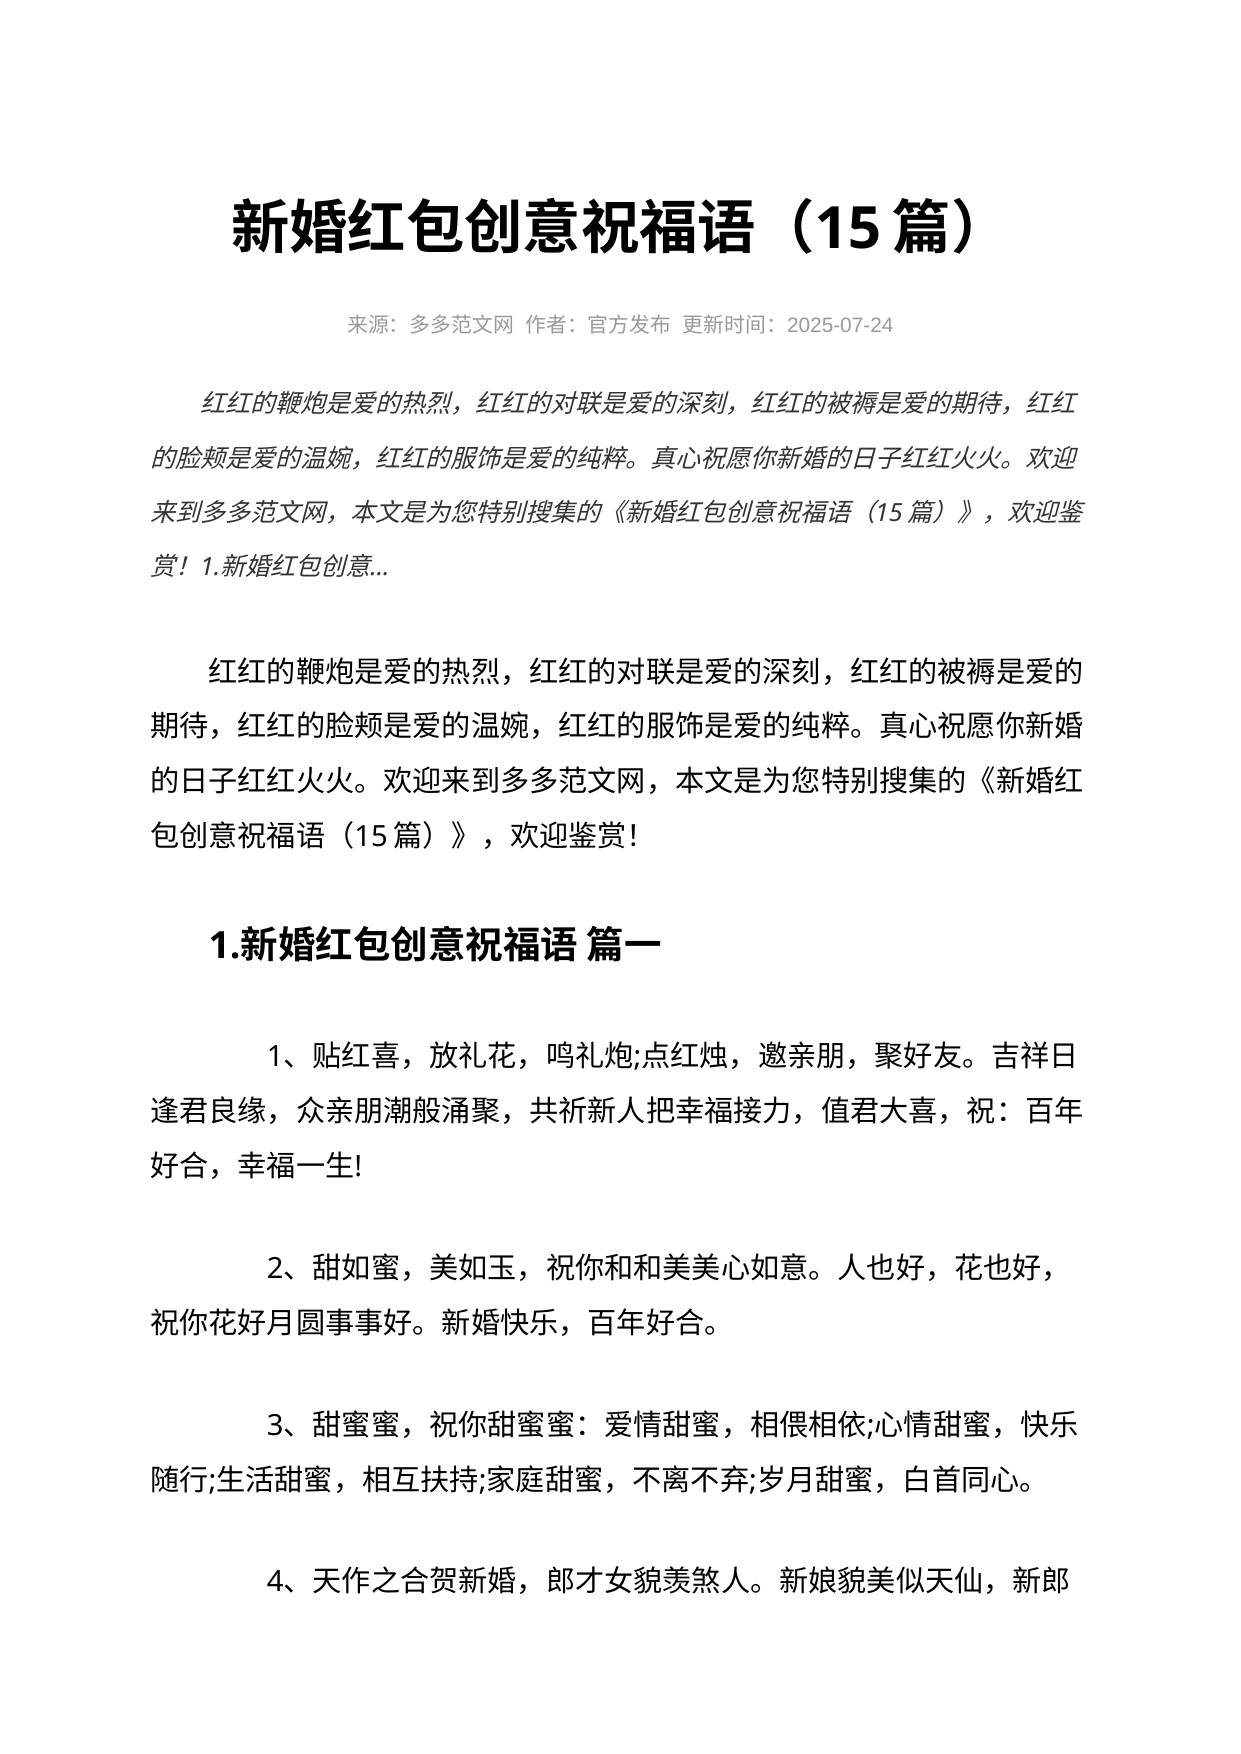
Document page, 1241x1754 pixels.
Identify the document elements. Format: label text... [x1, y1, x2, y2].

text 红红的鞭炮是爱的热烈，红红的对联是爱的深刻，红红的被褥是爱的期待，红红的脸颊是爱的温婉，红红的服饰是爱的纯粹。真心祝愿你新婚的日子红红火火。欢迎来到多多范文网，本文是为您特别搜集的《新婚红包创意祝福语（15篇）》，欢迎鉴赏！ [150, 648, 1090, 855]
text 1.新婚红包创意祝福语 篇一 [150, 915, 1090, 969]
subtitle 新婚红包创意祝福语（15篇） [150, 181, 1090, 266]
text 红红的鞭炮是爱的热烈，红红的对联是爱的深刻，红红的被褥是爱的期待，红红的脸颊是爱的温婉，红红的服饰是爱的纯粹。真心祝愿你新婚的日子红红火火。欢迎来到多多范文网，本文是为您特别搜集的《新婚红包创意祝福语（15篇）》，欢迎鉴赏！1.新婚红包创意... [150, 384, 1090, 583]
text 1、贴红喜，放礼花，鸣礼炮;点红烛，邀亲朋，聚好友。吉祥日逢君良缘，众亲朋潮般涌聚，共祈新人把幸福接力，值君大喜，祝：百年好合，幸福一生! [150, 1032, 1090, 1185]
text 3、甜蜜蜜，祝你甜蜜蜜：爱情甜蜜，相偎相依;心情甜蜜，快乐随行;生活甜蜜，相互扶持;家庭甜蜜，不离不弃;岁月甜蜜，白首同心。 [150, 1401, 1090, 1498]
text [150, 1558, 1090, 1600]
text 2、甜如蜜，美如玉，祝你和和美美心如意。人也好，花也好，祝你花好月圆事事好。新婚快乐，百年好合。 [150, 1244, 1090, 1342]
text 来源：多多范文网 作者：官方发布 更新时间：2025-07-24 [150, 313, 1090, 337]
